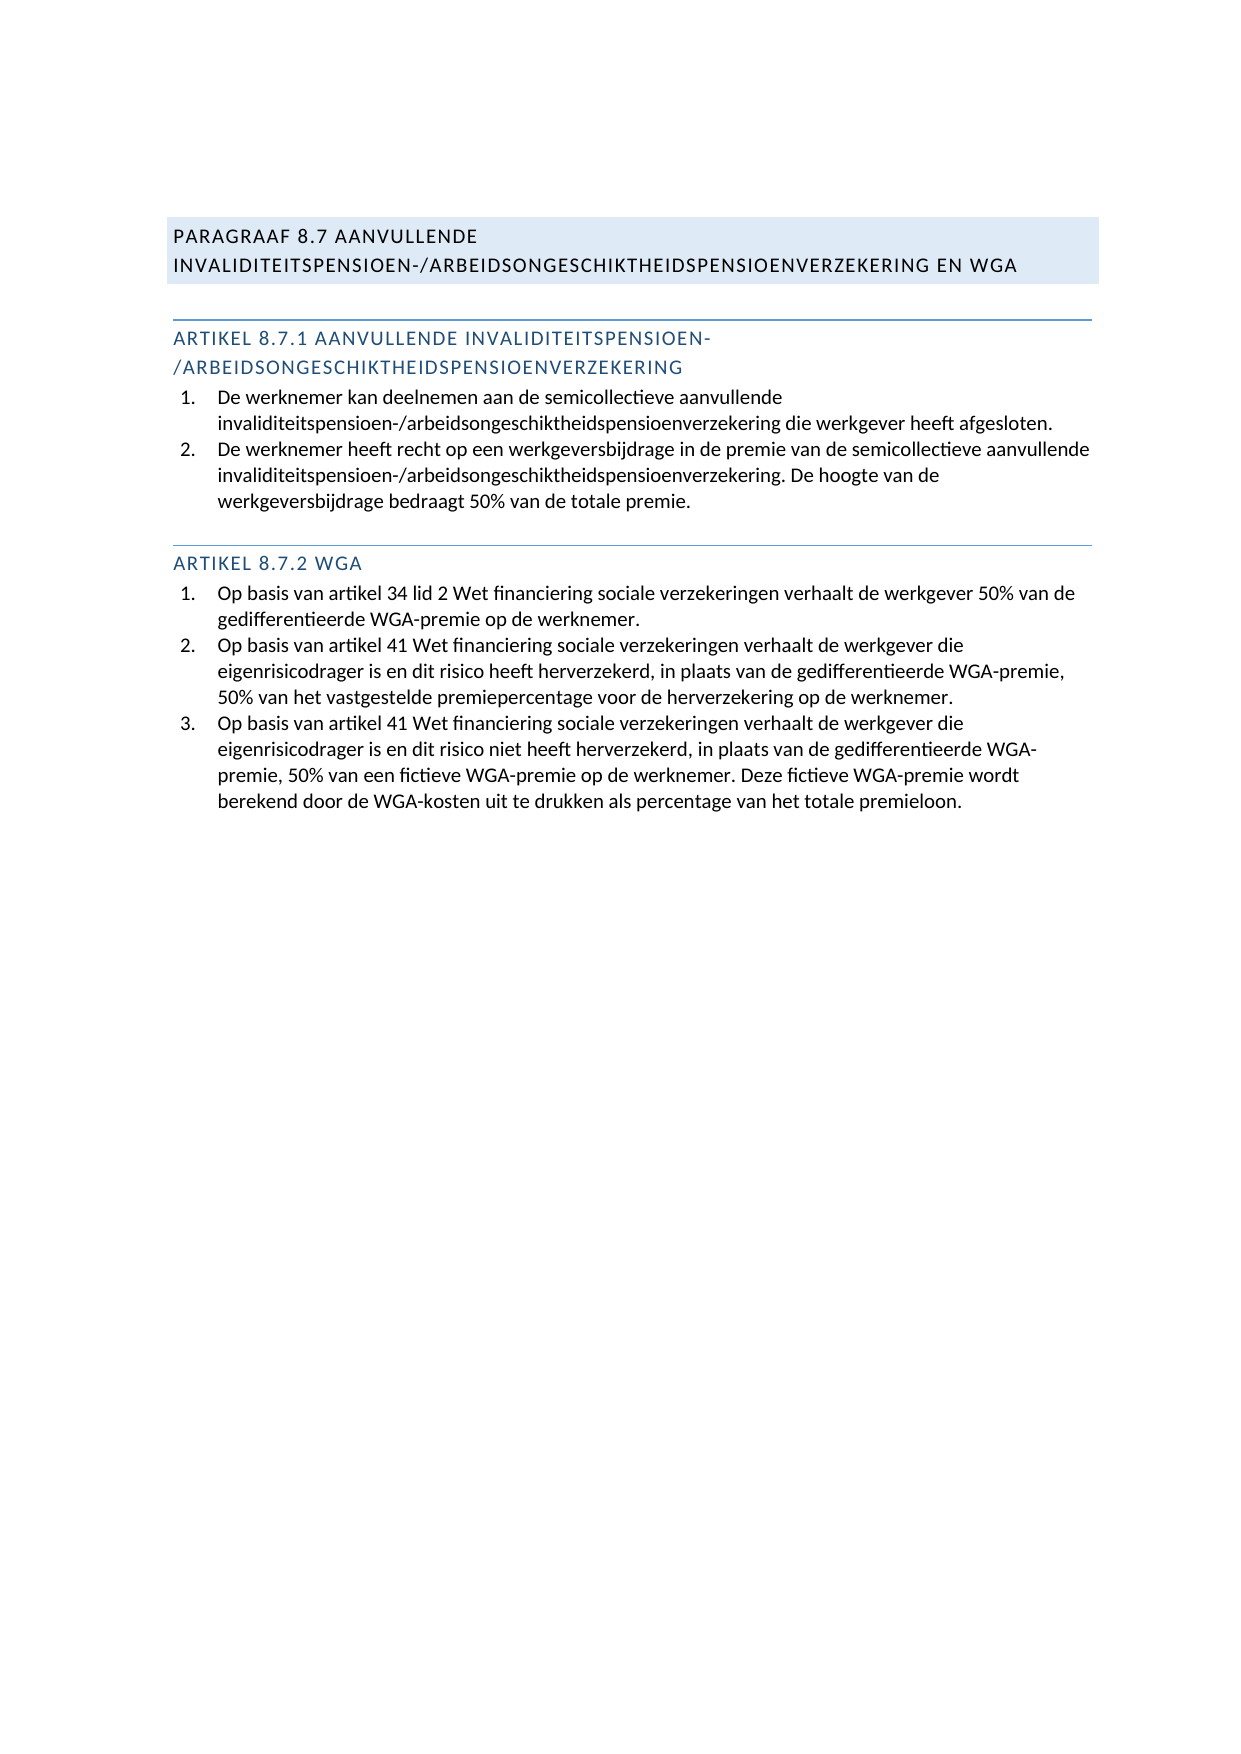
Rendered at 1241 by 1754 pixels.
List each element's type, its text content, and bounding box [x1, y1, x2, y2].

subtitle PARAGRAAF 8.7 AANVULLENDE INVALIDITEITSPENSIOEN-/ARBEIDSONGESCHIKTHEIDSPENSIOENVERZEKERING EN WGA [173, 224, 1092, 278]
list Op basis van artikel 41 Wet financiering sociale verzekeringen verhaalt de werkgever die eigenrisicodrager is en dit risico heeft herverzekerd, in plaats van de gedifferentieerde WGA-premie, 50% van het vastgestelde premiepercentage voor de herverzekering op de werknemer. [180, 632, 1092, 710]
list Op basis van artikel 34 lid 2 Wet financiering sociale verzekeringen verhaalt de werkgever 50% van de gedifferentieerde WGA-premie op de werknemer. [180, 580, 1092, 632]
subtitle ARTIKEL 8.7.2 WGA [173, 546, 1092, 576]
list De werknemer heeft recht op een werkgeversbijdrage in de premie van de semicollectieve aanvullende invaliditeitspensioen-/arbeidsongeschiktheidspensioenverzekering. De hoogte van de werkgeversbijdrage bedraagt 50% van de totale premie. [180, 435, 1092, 513]
list De werknemer kan deelnemen aan de semicollectieve aanvullende invaliditeitspensioen-/arbeidsongeschiktheidspensioenverzekering die werkgever heeft afgesloten. [180, 383, 1092, 435]
list Op basis van artikel 41 Wet financiering sociale verzekeringen verhaalt de werkgever die eigenrisicodrager is en dit risico niet heeft herverzekerd, in plaats van de gedifferentieerde WGA-premie, 50% van een fictieve WGA-premie op de werknemer. Deze fictieve WGA-premie wordt berekend door de WGA-kosten uit te drukken als percentage van het totale premieloon. [180, 710, 1092, 814]
subtitle ARTIKEL 8.7.1 AANVULLENDE INVALIDITEITSPENSIOEN- /ARBEIDSONGESCHIKTHEIDSPENSIOENVERZEKERING [173, 321, 1092, 379]
